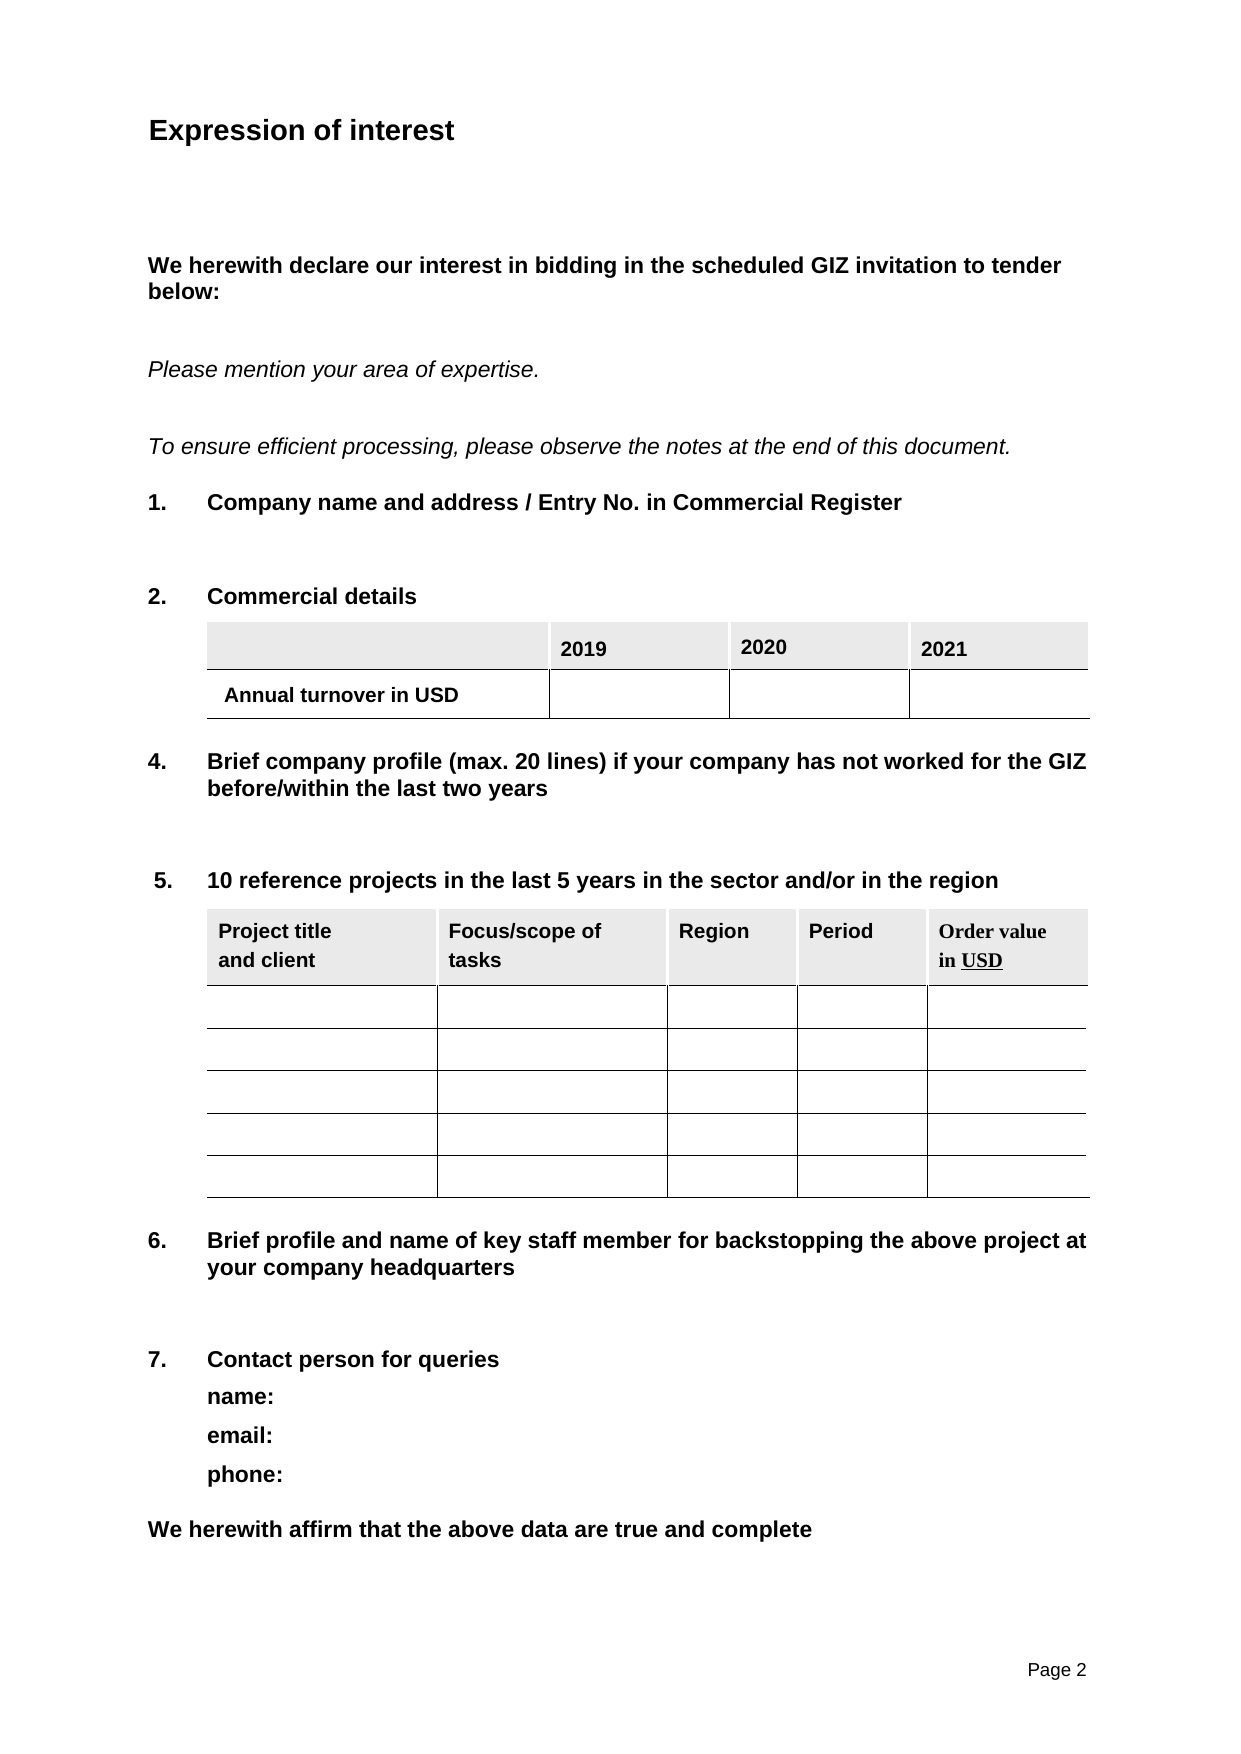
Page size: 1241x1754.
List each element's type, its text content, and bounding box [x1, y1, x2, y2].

table_header 2021 [911, 622, 1088, 669]
table_header Region [669, 909, 796, 985]
text email: [207, 1422, 1092, 1448]
table_cell [207, 1071, 437, 1112]
table_cell [438, 1071, 667, 1112]
table_cell [207, 986, 437, 1028]
table_cell Annual turnover in USD [207, 670, 549, 718]
text name: [207, 1383, 1092, 1409]
table_cell [798, 1071, 927, 1112]
text 1. Company name and address / Entry No. in Commercial Register [148, 489, 1092, 515]
table_cell [438, 1156, 667, 1197]
table_cell [438, 1029, 667, 1070]
table_cell [910, 670, 1090, 718]
text We herewith declare our interest in bidding in the scheduled GIZ invitation to tender below: [148, 252, 1092, 304]
text To ensure efficient processing, please observe the notes at the end of this document. [148, 433, 1092, 460]
table_header Order value in USD [929, 909, 1088, 985]
text phone: [207, 1461, 1092, 1487]
table_header Period [799, 909, 926, 985]
table_header Project title and client [207, 909, 436, 985]
table_header 2020 [731, 622, 908, 669]
table_cell [928, 1028, 1089, 1070]
table_cell [798, 1114, 927, 1155]
text 5. 10 reference projects in the last 5 years in the sector and/or in the region [154, 867, 1087, 893]
text 4. Brief company profile (max. 20 lines) if your company has not worked for the GIZ before/within the last two years [148, 748, 1092, 801]
table_cell [668, 1029, 797, 1070]
table_cell [730, 670, 909, 718]
table_cell [798, 1156, 927, 1197]
table_cell [550, 670, 729, 718]
table_cell [798, 986, 927, 1028]
table_cell [668, 986, 797, 1028]
text 6. Brief profile and name of key staff member for backstopping the above project at your company headquarters [148, 1227, 1092, 1280]
table_cell [668, 1114, 797, 1155]
text 7. Contact person for queries [148, 1346, 1092, 1372]
table_cell [207, 1114, 437, 1155]
table_header [207, 622, 548, 669]
table_cell [207, 1029, 437, 1070]
table_cell [928, 986, 1089, 1028]
table_cell [668, 1071, 797, 1112]
table_header Focus/scope of tasks [439, 909, 666, 985]
table_cell [798, 1029, 927, 1070]
table_cell [668, 1156, 797, 1197]
table_header 2019 [551, 622, 728, 669]
text 2. Commercial details [148, 583, 1092, 609]
table_cell [928, 1113, 1089, 1155]
table_cell [928, 1155, 1089, 1197]
text Please mention your area of expertise. [148, 356, 1092, 382]
table_cell [207, 1156, 437, 1197]
table_cell [928, 1070, 1089, 1112]
subtitle We herewith affirm that the above data are true and complete [148, 1516, 1092, 1542]
table_cell [438, 986, 667, 1028]
table_cell [438, 1114, 667, 1155]
